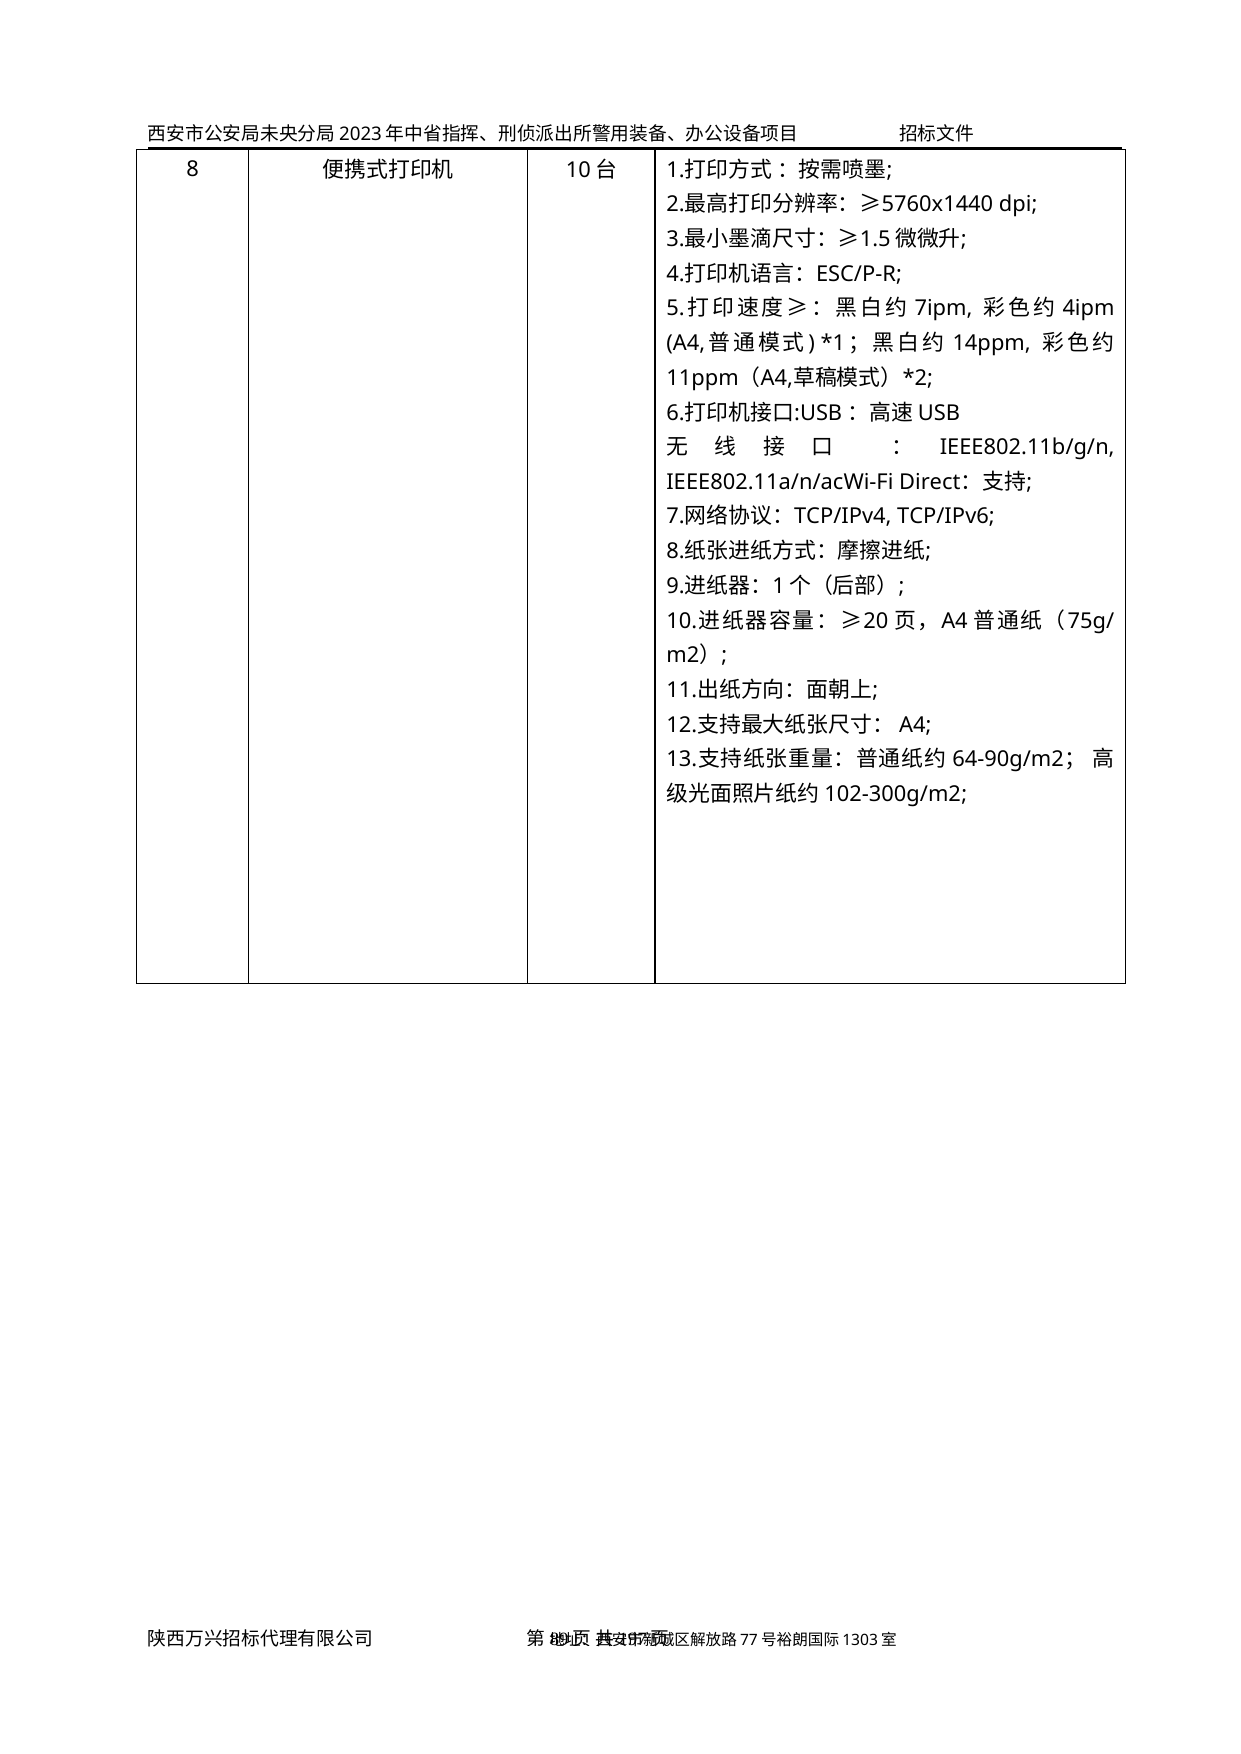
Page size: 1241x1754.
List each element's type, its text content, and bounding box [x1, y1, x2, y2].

table_cell 10台 [528, 150, 654, 983]
table_cell 8 [137, 150, 248, 983]
table_cell 1.打印方式 ：按需喷墨; 2.最高打印分辨率：≥5760x1440 dpi; 3.最小墨滴尺寸：≥1.5微微升; 4.打印机语言：ESC/P-R; 5.打印速度≥：黑白约7ipm, 彩色约4ipm (A4,普通模式) *1；黑白约14ppm, 彩色约11ppm（A4,草稿模式）*2; 6.打印机接口:USB ：高速USB 无线接口 ：IEEE802.11b/g/n, IEEE802.11a/n/acWi-Fi Direct：支持; 7.网络协议：TCP/IPv4, TCP/IPv6; 8.纸张进纸方式：摩擦进纸; 9.进纸器：1个（后部）; 10.进纸器容量：≥20页，A4普通纸（75g/m2）; 11.出纸方向：面朝上; 12.支持最大纸张尺寸： A4; 13.支持纸张重量：普通纸约 64-90g/m2； 高级光面照片纸约 102-300g/m2; [656, 150, 1125, 983]
table_cell 便携式打印机 [249, 150, 527, 983]
